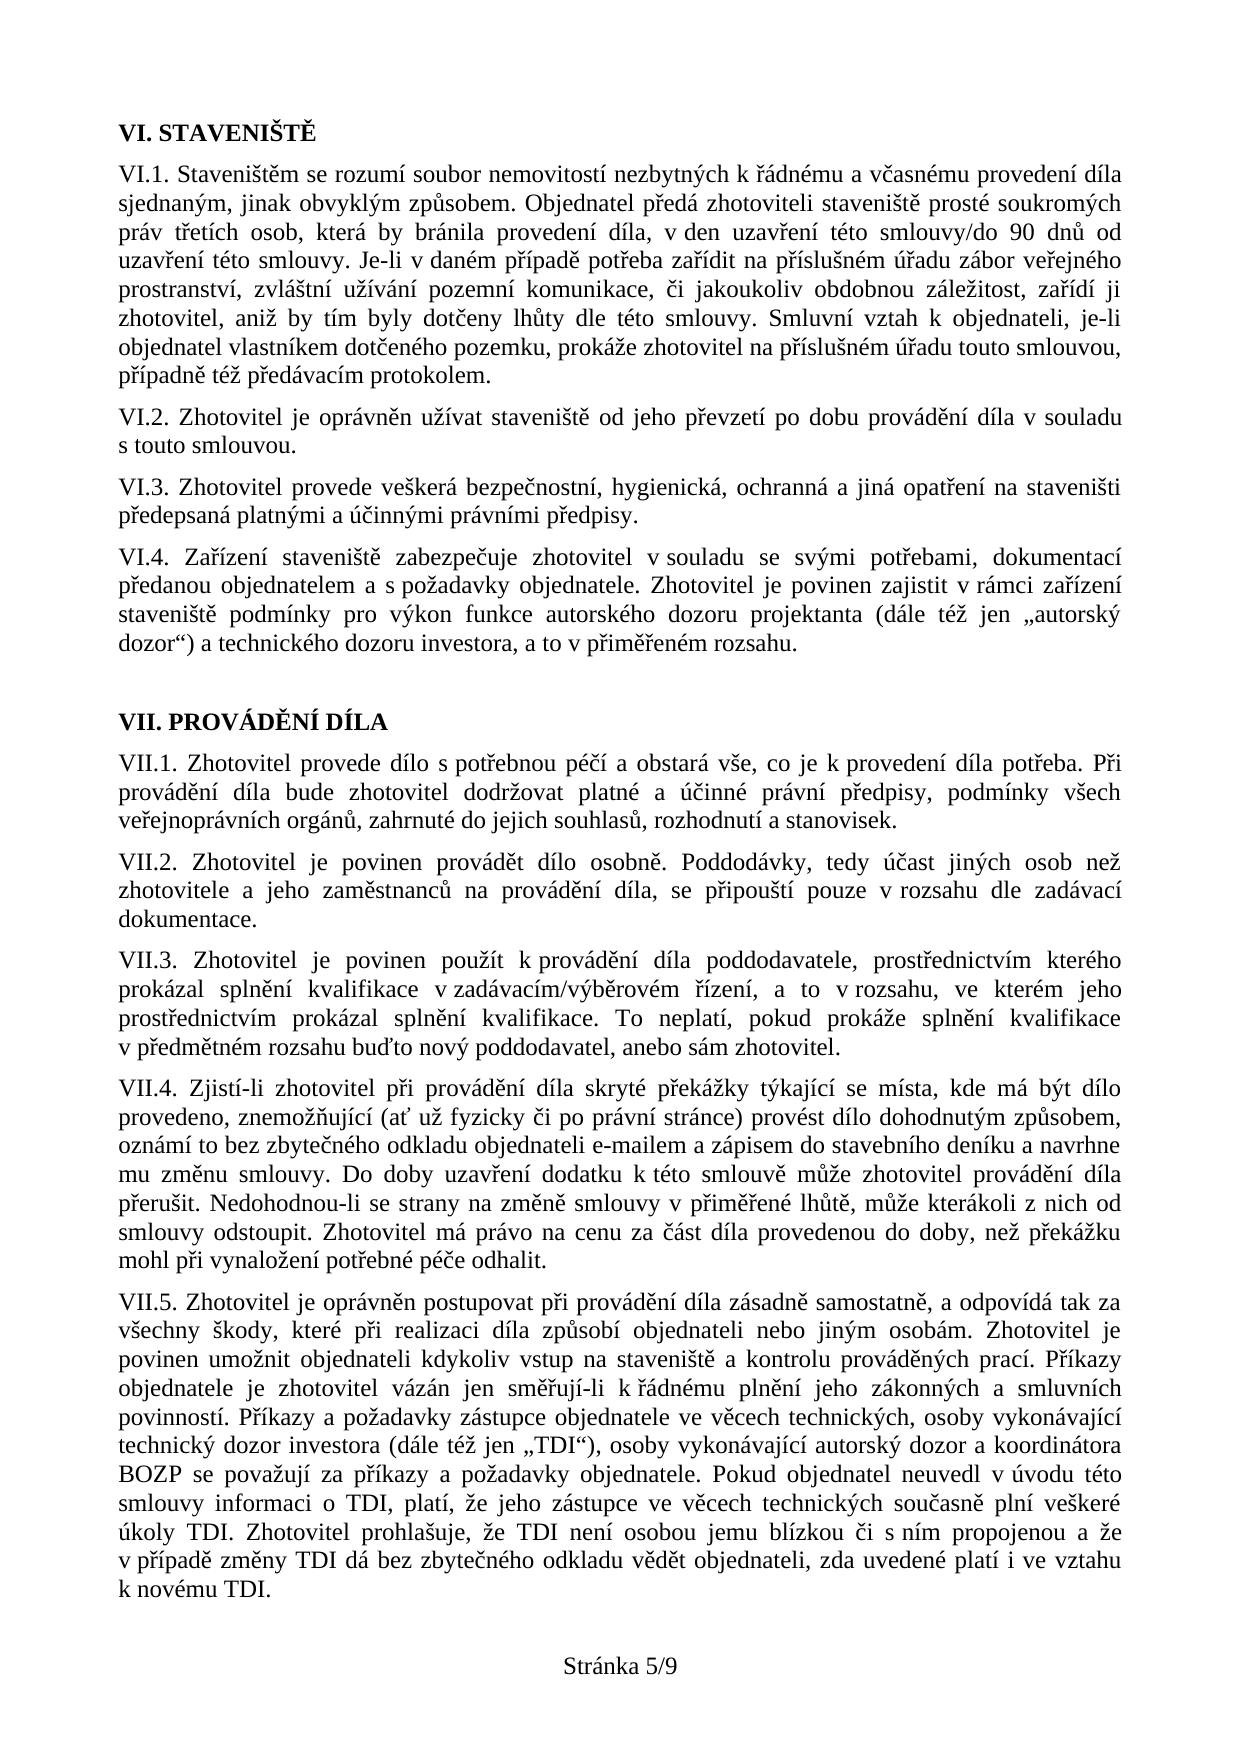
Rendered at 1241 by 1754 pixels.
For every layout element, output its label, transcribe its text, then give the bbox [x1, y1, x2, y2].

text VII.1. Zhotovitel provede dílo s potřebnou péčí a obstará vše, co je k provedení díla potřeba. Při provádění díla bude zhotovitel dodržovat platné a účinné právní předpisy, podmínky všech veřejnoprávních orgánů, zahrnuté do jejich souhlasů, rozhodnutí a stanovisek. [118, 748, 1122, 834]
text VII.2. Zhotovitel je povinen provádět dílo osobně. Poddodávky, tedy účast jiných osob než zhotovitele a jeho zaměstnanců na provádění díla, se připouští pouze v rozsahu dle zadávací dokumentace. [118, 847, 1122, 933]
text VII.4. Zjistí-li zhotovitel při provádění díla skryté překážky týkající se místa, kde má být dílo provedeno, znemožňující (ať už fyzicky či po právní stránce) provést dílo dohodnutým způsobem, oznámí to bez zbytečného odkladu objednateli e-mailem a zápisem do stavebního deníku a navrhne mu změnu smlouvy. Do doby uzavření dodatku k této smlouvě může zhotovitel provádění díla přerušit. Nedohodnou-li se strany na změně smlouvy v přiměřené lhůtě, může kterákoli z nich od smlouvy odstoupit. Zhotovitel má právo na cenu za část díla provedenou do doby, než překážku mohl při vynaložení potřebné péče odhalit. [118, 1073, 1122, 1274]
text VII. PROVÁDĚNÍ DÍLA [118, 707, 1122, 736]
text VI.1. Staveništěm se rozumí soubor nemovitostí nezbytných k řádnému a včasnému provedení díla sjednaným, jinak obvyklým způsobem. Objednatel předá zhotoviteli staveniště prosté soukromých práv třetích osob, která by bránila provedení díla, v den uzavření této smlouvy/do 90 dnů od uzavření této smlouvy. Je-li v daném případě potřeba zařídit na příslušném úřadu zábor veřejného prostranství, zvláštní užívání pozemní komunikace, či jakoukoliv obdobnou záležitost, zařídí ji zhotovitel, aniž by tím byly dotčeny lhůty dle této smlouvy. Smluvní vztah k objednateli, je-li objednatel vlastníkem dotčeného pozemku, prokáže zhotovitel na příslušném úřadu touto smlouvou, případně též předávacím protokolem. [118, 159, 1122, 389]
text VI.4. Zařízení staveniště zabezpečuje zhotovitel v souladu se svými potřebami, dokumentací předanou objednatelem a s požadavky objednatele. Zhotovitel je povinen zajistit v rámci zařízení staveniště podmínky pro výkon funkce autorského dozoru projektanta (dále též jen „autorský dozor“) a technického dozoru investora, a to v přiměřeném rozsahu. [118, 542, 1122, 657]
text VII.3. Zhotovitel je povinen použít k provádění díla poddodavatele, prostřednictvím kterého prokázal splnění kvalifikace v zadávacím/výběrovém řízení, a to v rozsahu, ve kterém jeho prostřednictvím prokázal splnění kvalifikace. To neplatí, pokud prokáže splnění kvalifikace v předmětném rozsahu buďto nový poddodavatel, anebo sám zhotovitel. [118, 946, 1122, 1061]
text VI.3. Zhotovitel provede veškerá bezpečnostní, hygienická, ochranná a jiná opatření na staveništi předepsaná platnými a účinnými právními předpisy. [118, 472, 1122, 529]
text VI. STAVENIŠTĚ [118, 118, 1122, 147]
text VII.5. Zhotovitel je oprávněn postupovat při provádění díla zásadně samostatně, a odpovídá tak za všechny škody, které při realizaci díla způsobí objednateli nebo jiným osobám. Zhotovitel je povinen umožnit objednateli kdykoliv vstup na staveniště a kontrolu prováděných prací. Příkazy objednatele je zhotovitel vázán jen směřují-li k řádnému plnění jeho zákonných a smluvních povinností. Příkazy a požadavky zástupce objednatele ve věcech technických, osoby vykonávající technický dozor investora (dále též jen „TDI“), osoby vykonávající autorský dozor a koordinátora BOZP se považují za příkazy a požadavky objednatele. Pokud objednatel neuvedl v úvodu této smlouvy informaci o TDI, platí, že jeho zástupce ve věcech technických současně plní veškeré úkoly TDI. Zhotovitel prohlašuje, že TDI není osobou jemu blízkou či s ním propojenou a že v případě změny TDI dá bez zbytečného odkladu vědět objednateli, zda uvedené platí i ve vztahu k novému TDI. [118, 1287, 1122, 1603]
text VI.2. Zhotovitel je oprávněn užívat staveniště od jeho převzetí po dobu provádění díla v souladu s touto smlouvou. [118, 402, 1122, 459]
